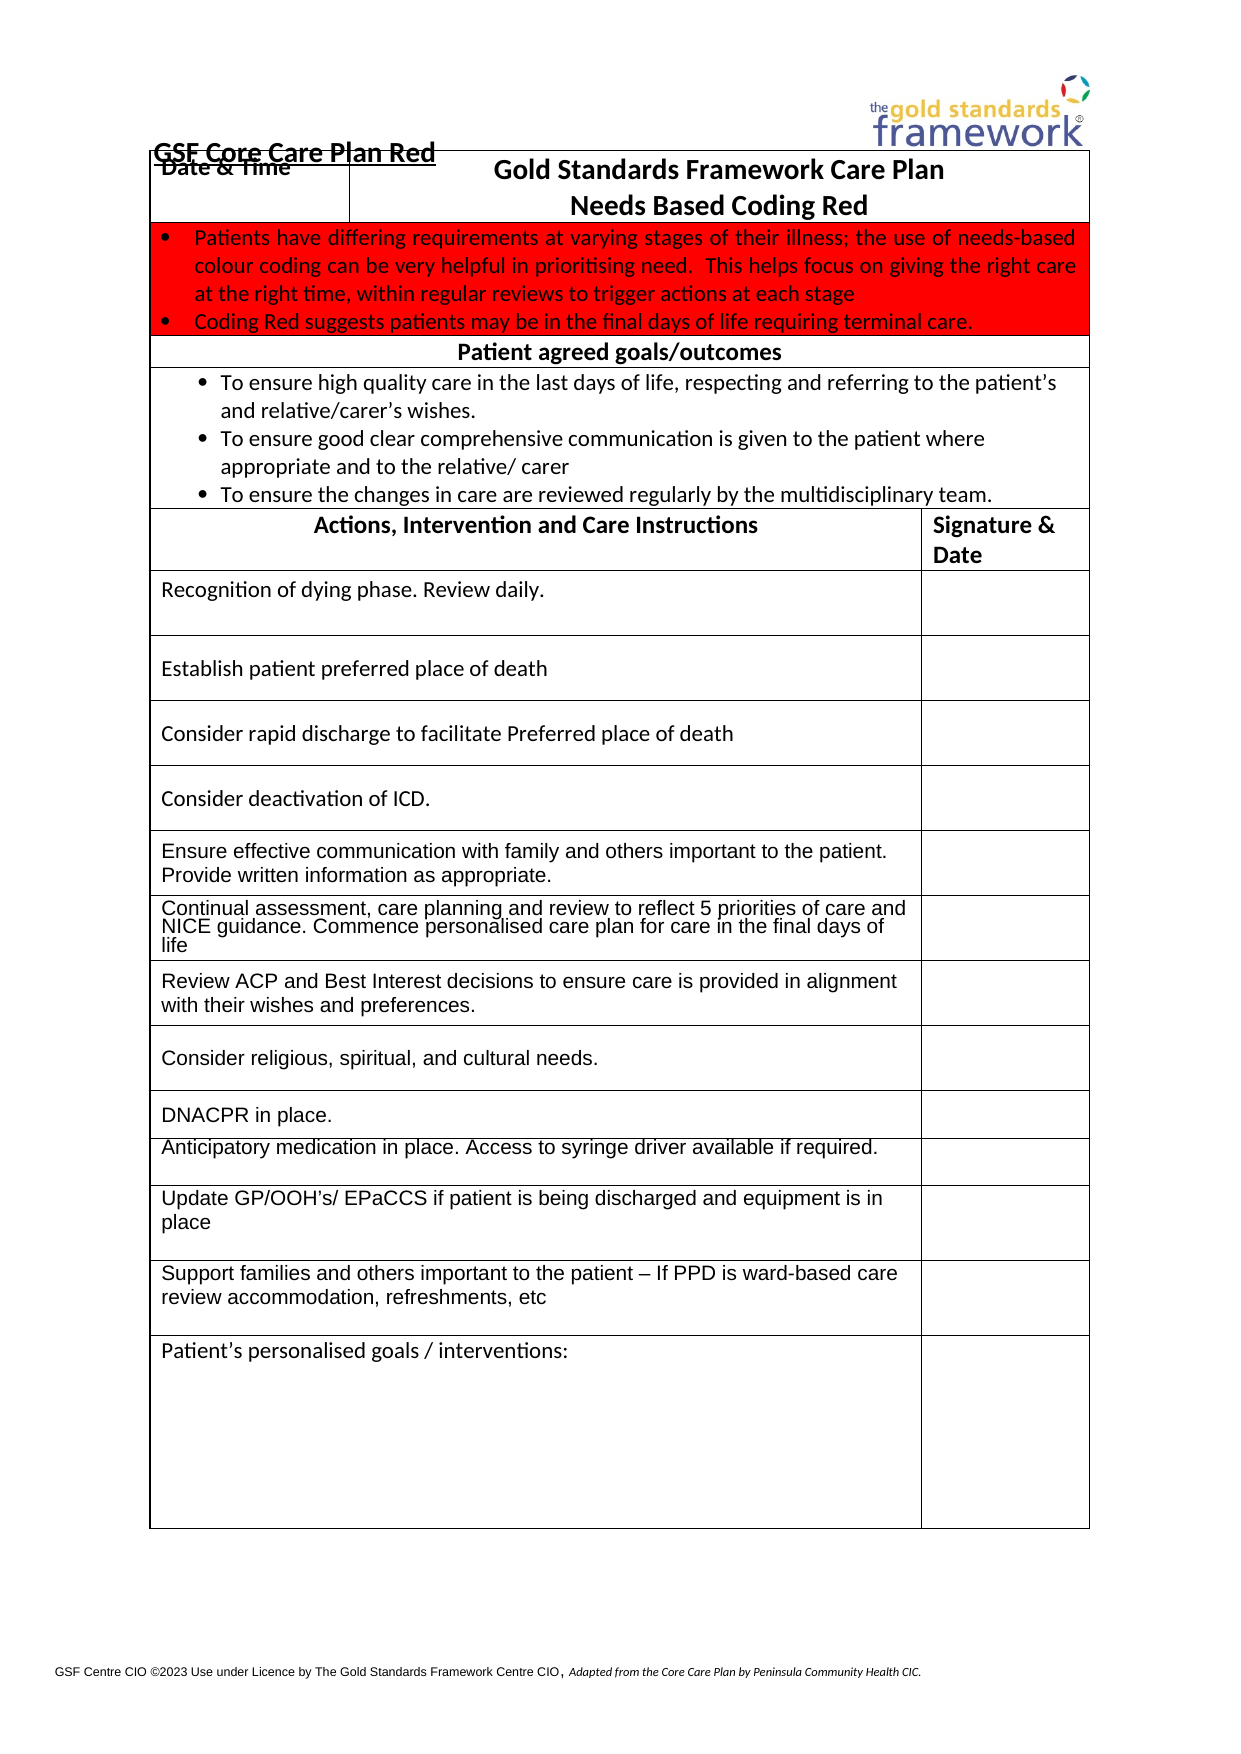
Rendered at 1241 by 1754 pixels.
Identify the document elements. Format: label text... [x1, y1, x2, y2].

table_cell [922, 961, 1089, 1025]
table_cell DNACPR in place. [151, 1091, 921, 1138]
table_cell [922, 571, 1089, 635]
table_cell [922, 831, 1089, 895]
table_cell Continual assessment, care planning and review to reflect 5 priorities of care and NICE guidance. Commence personalised care plan for care in the final days of life [151, 896, 921, 960]
table_cell [922, 896, 1089, 960]
table_cell [922, 701, 1089, 765]
table_cell [922, 1026, 1089, 1090]
table_cell Ensure effective communication with family and others important to the patient. Provide written information as appropriate. [151, 831, 921, 895]
table_cell [922, 1336, 1089, 1528]
table_cell [922, 766, 1089, 830]
table_cell [922, 636, 1089, 700]
table_cell [922, 1261, 1089, 1335]
table_cell Anticipatory medication in place. Access to syringe driver available if required. [151, 1139, 921, 1185]
table_cell Patients have differing requirements at varying stages of their illness; the use of needs-based colour coding can be very helpful in prioritising need. This helps focus on giving the right care at the right time, within regular reviews to trigger actions at each stage Coding Red suggests patients may be in the final days of life requiring terminal care. [151, 223, 1089, 335]
table_cell Support families and others important to the patient – If PPD is ward-based care review accommodation, refreshments, etc [151, 1261, 921, 1335]
table_header Gold Standards Framework Care Plan Needs Based Coding Red [350, 151, 1089, 222]
table_cell Consider rapid discharge to facilitate Preferred place of death [151, 701, 921, 765]
table_cell [922, 1091, 1089, 1138]
table_header Date & Time [151, 151, 349, 222]
picture [868, 73, 1091, 147]
table_cell Update GP/OOH’s/ EPaCCS if patient is being discharged and equipment is in place [151, 1186, 921, 1260]
table_cell To ensure high quality care in the last days of life, respecting and referring to the patient’s and relative/carer’s wishes. To ensure good clear comprehensive communication is given to the patient where appropriate and to the relative/ carer To ensure the changes in care are reviewed regularly by the multidisciplinary team. [151, 368, 1089, 508]
table_cell Consider deactivation of ICD. [151, 766, 921, 830]
table_cell Recognition of dying phase. Review daily. [151, 571, 921, 635]
table_cell Review ACP and Best Interest decisions to ensure care is provided in alignment with their wishes and preferences. [151, 961, 921, 1025]
table_cell Establish patient preferred place of death [151, 636, 921, 700]
table_cell Patient agreed goals/outcomes [151, 336, 1089, 367]
table_cell Consider religious, spiritual, and cultural needs. [151, 1026, 921, 1090]
table_cell Actions, Intervention and Care Instructions [151, 509, 921, 570]
table_cell [922, 1139, 1089, 1185]
table_cell [922, 1186, 1089, 1260]
table_cell Signature & Date [922, 509, 1089, 570]
table_cell Patient’s personalised goals / interventions: [151, 1336, 921, 1528]
